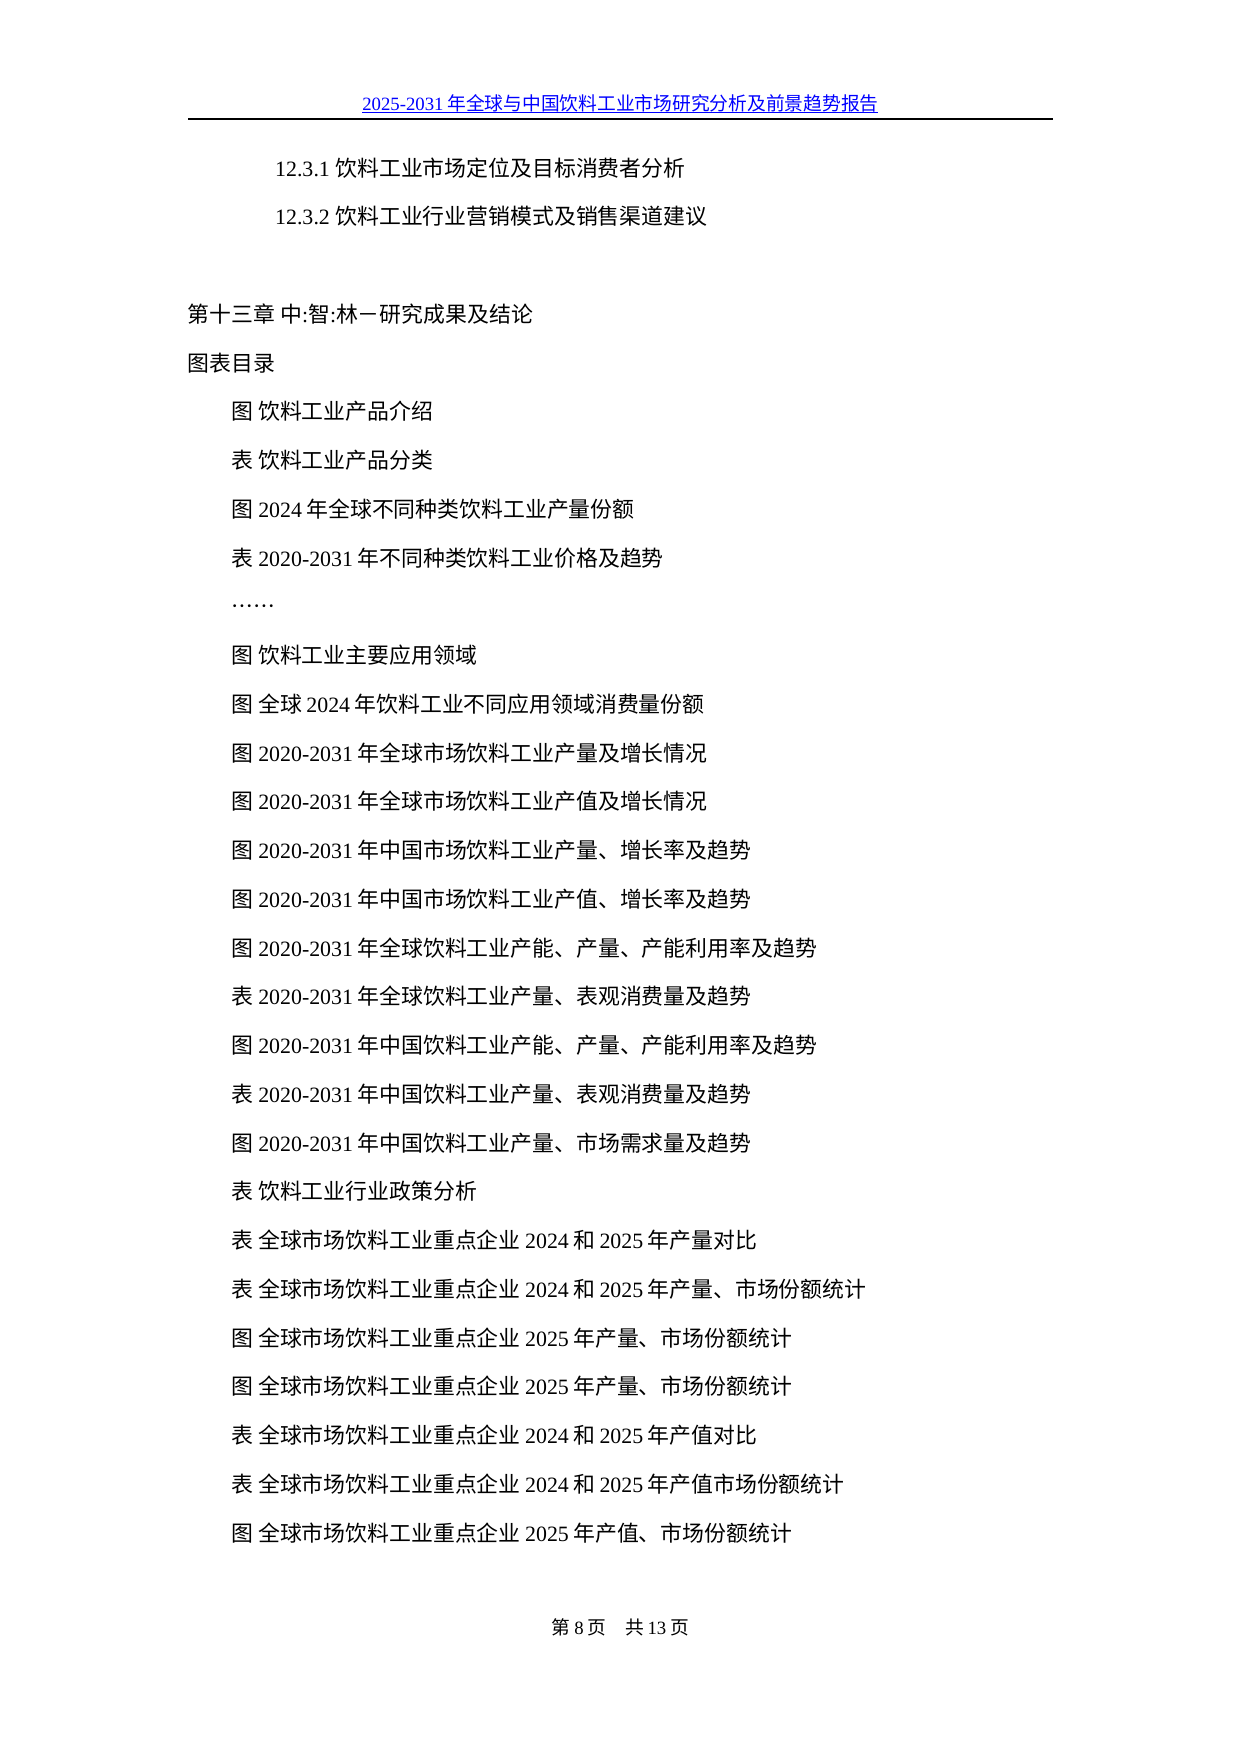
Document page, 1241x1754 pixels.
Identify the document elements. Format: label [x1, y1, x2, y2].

text [187, 150, 1053, 1548]
